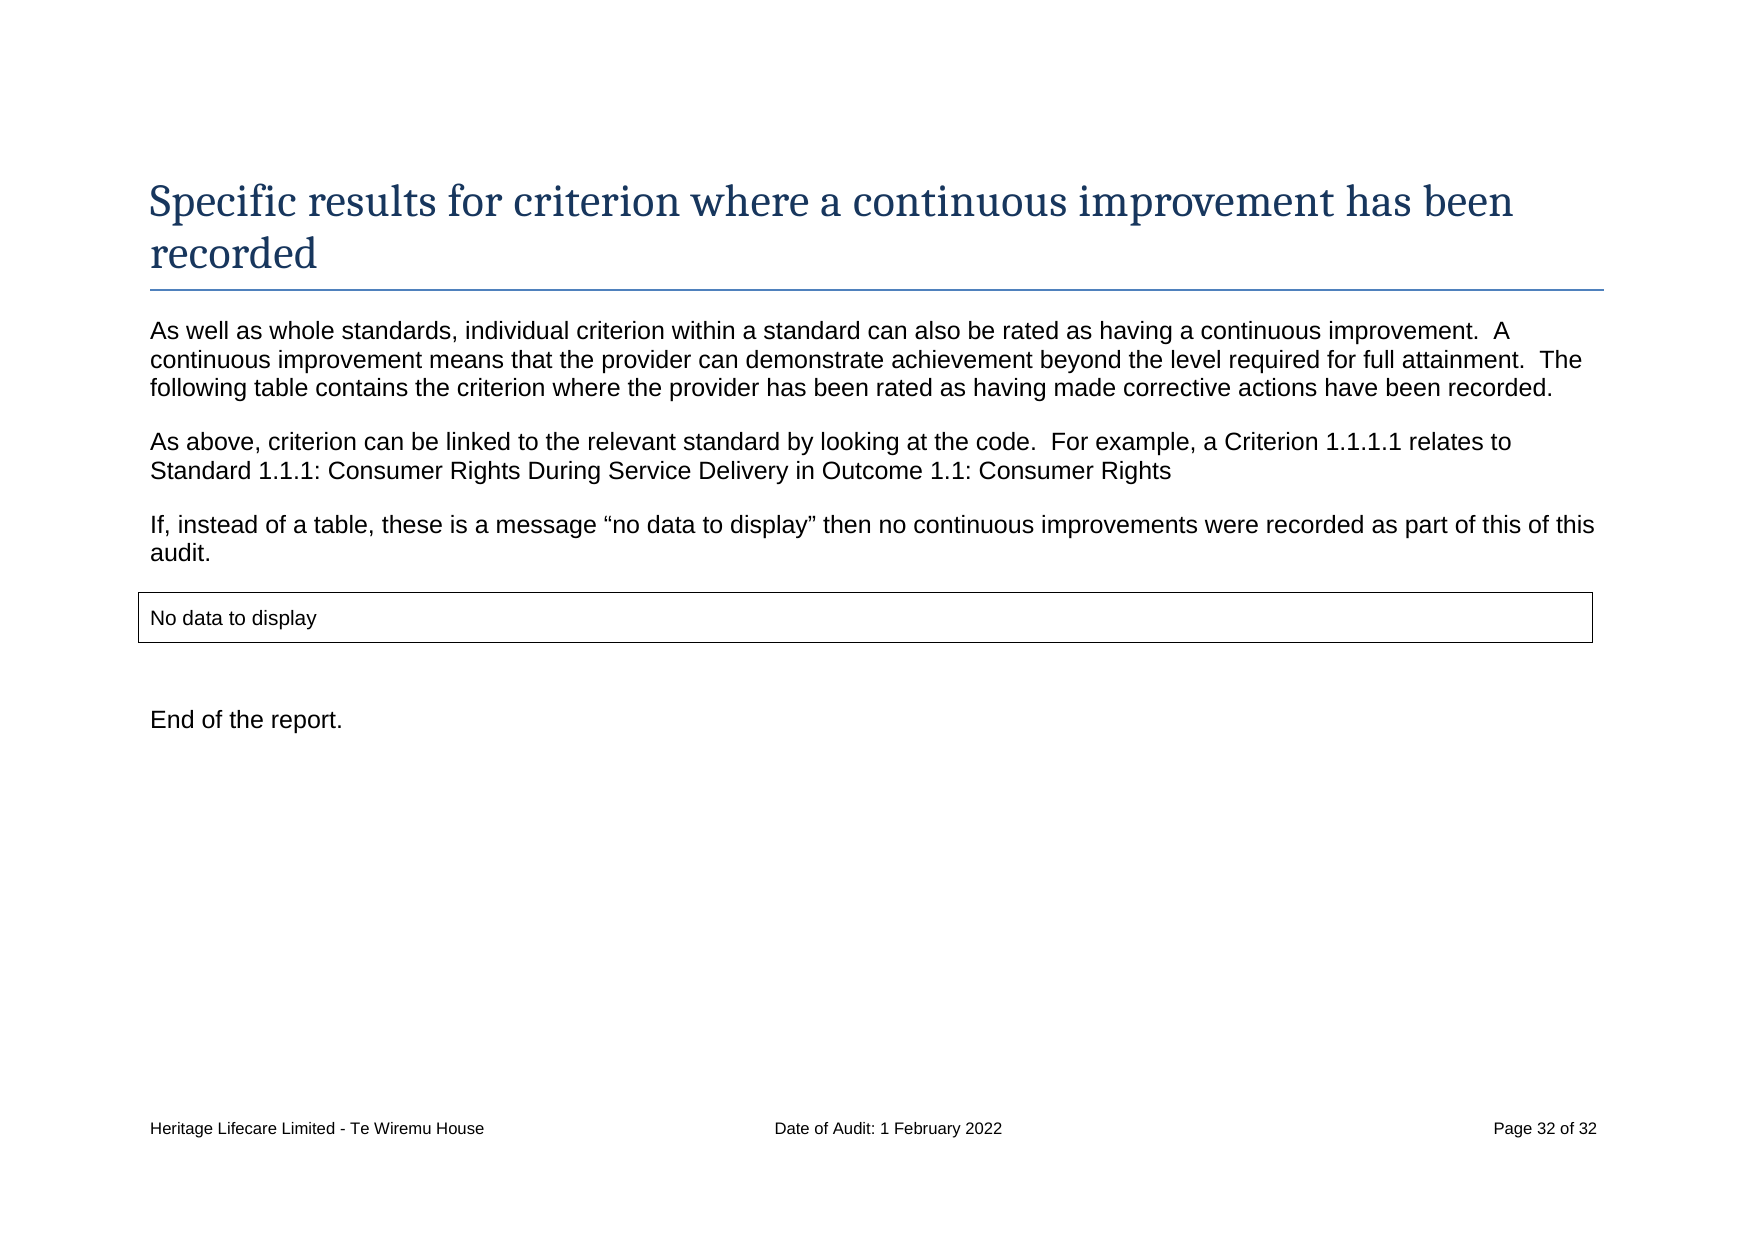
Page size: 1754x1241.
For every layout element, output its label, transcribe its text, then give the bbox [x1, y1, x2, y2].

text End of the report. [150, 704, 1604, 733]
text If, instead of a table, these is a message “no data to display” then no continuous improvements were recorded as part of this of this audit. [150, 509, 1604, 567]
subtitle Specific results for criterion where a continuous improvement has been recorded [150, 175, 1604, 289]
text As well as whole standards, individual criterion within a standard can also be rated as having a continuous improvement. A continuous improvement means that the provider can demonstrate achievement beyond the level required for full attainment. The following table contains the criterion where the provider has been rated as having made corrective actions have been recorded. [150, 316, 1604, 402]
text As above, criterion can be linked to the relevant standard by looking at the code. For example, a Criterion 1.1.1.1 relates to Standard 1.1.1: Consumer Rights During Service Delivery in Outcome 1.1: Consumer Rights [150, 427, 1604, 484]
table_header No data to display [139, 593, 1592, 642]
